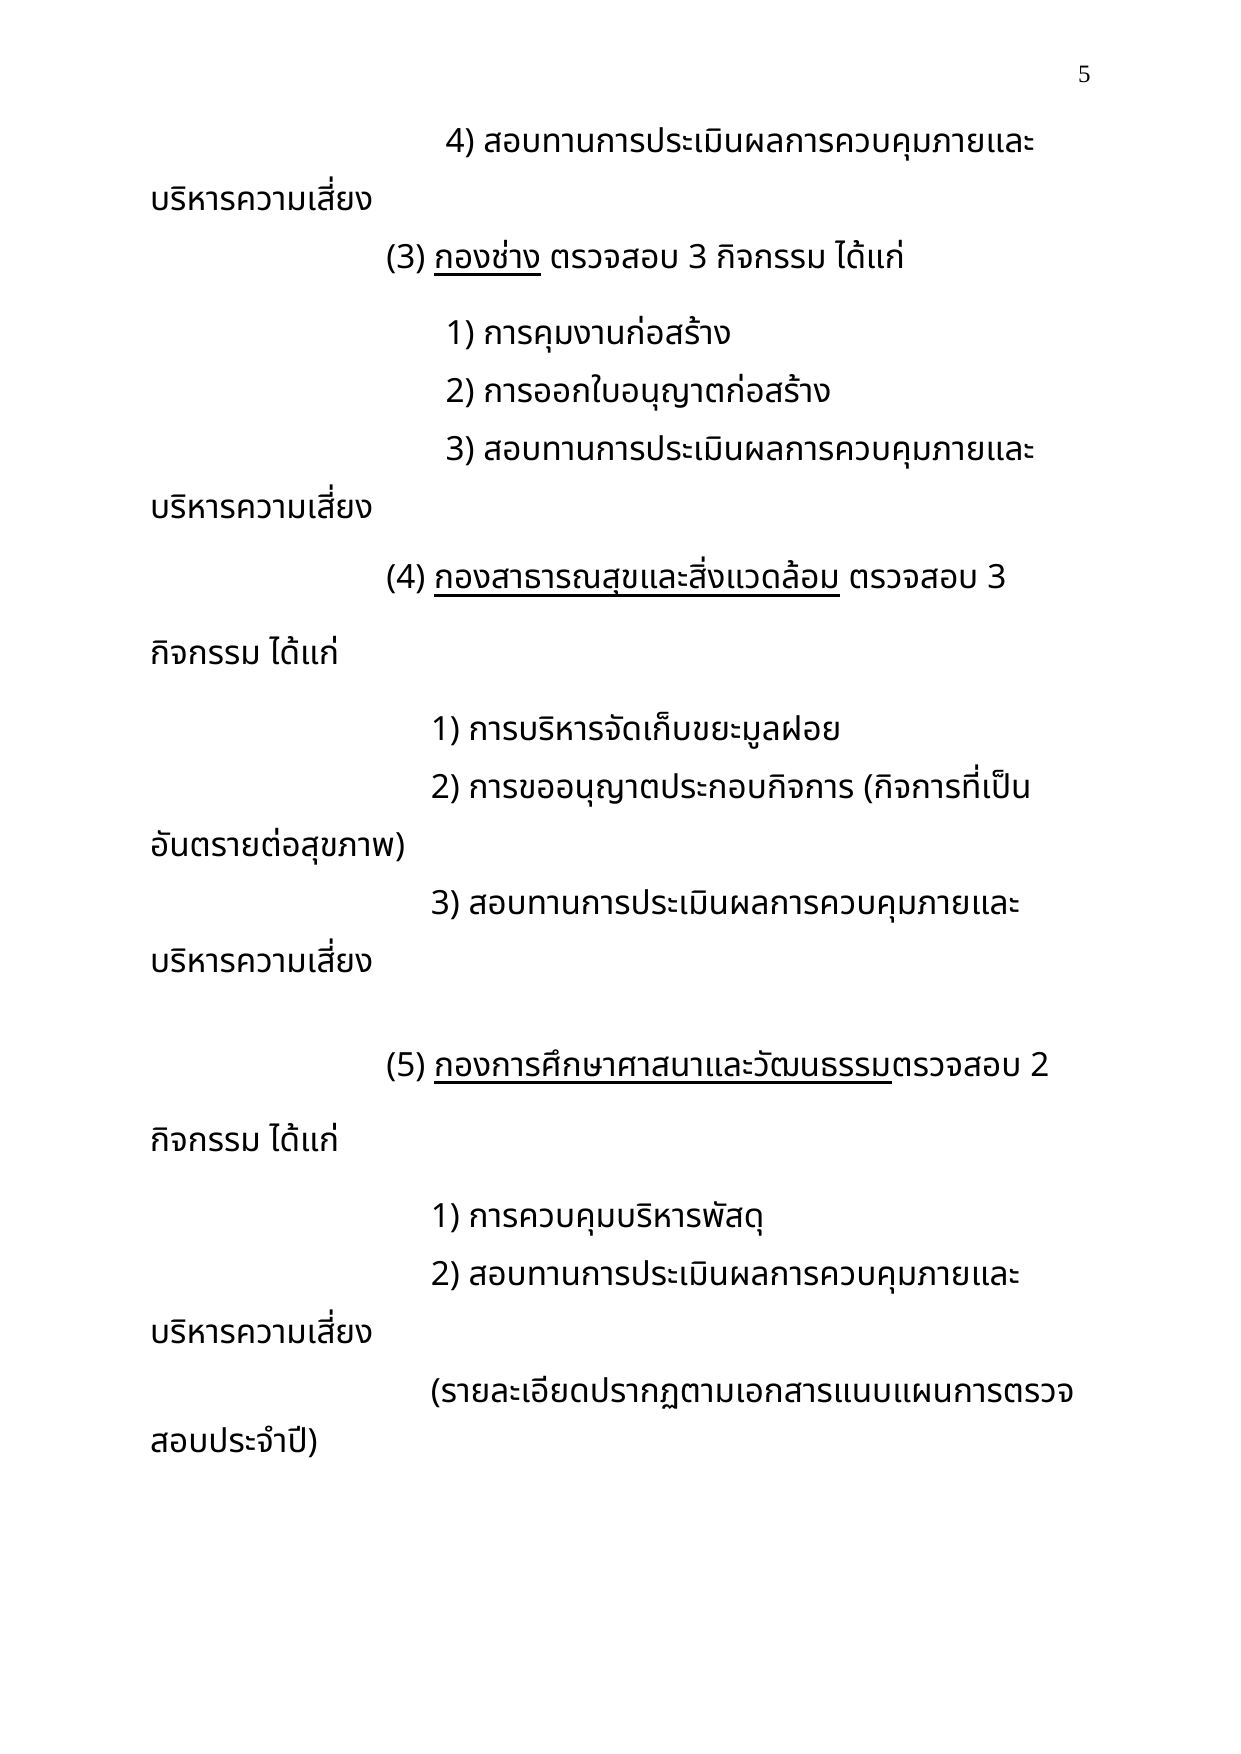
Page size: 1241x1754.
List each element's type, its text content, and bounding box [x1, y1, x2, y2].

text 3) สอบทานการประเมินผลการควบคุมภายและบริหารความเสี่ยง [150, 425, 1090, 533]
list 2) การออกใบอนุญาตก่อสร้าง [150, 367, 1090, 417]
list (รายละเอียดปรากฏตามเอกสารแนบแผนการตรวจสอบประจำปี) [150, 1366, 1090, 1468]
list 3) สอบทานการประเมินผลการควบคุมภายและบริหารความเสี่ยง [150, 879, 1090, 988]
list 1) การควบคุมบริหารพัสดุ [150, 1192, 1090, 1243]
list (5) กองการศึกษาศาสนาและวัฒนธรรมตรวจสอบ 2 กิจกรรม ได้แก่ [150, 1041, 1090, 1167]
list (4) กองสาธารณสุขและสิ่งแวดล้อม ตรวจสอบ 3 กิจกรรม ได้แก่ [150, 553, 1090, 679]
list (3) กองช่าง ตรวจสอบ 3 กิจกรรม ได้แก่ [150, 233, 1090, 283]
list 2) การขออนุญาตประกอบกิจการ (กิจการที่เป็นอันตรายต่อสุขภาพ) [150, 763, 1090, 872]
list 4) สอบทานการประเมินผลการควบคุมภายและบริหารความเสี่ยง [150, 117, 1090, 225]
list 2) สอบทานการประเมินผลการควบคุมภายและบริหารความเสี่ยง [150, 1250, 1090, 1359]
list 1) การคุมงานก่อสร้าง [150, 308, 1090, 359]
list 1) การบริหารจัดเก็บขยะมูลฝอย [150, 705, 1090, 755]
